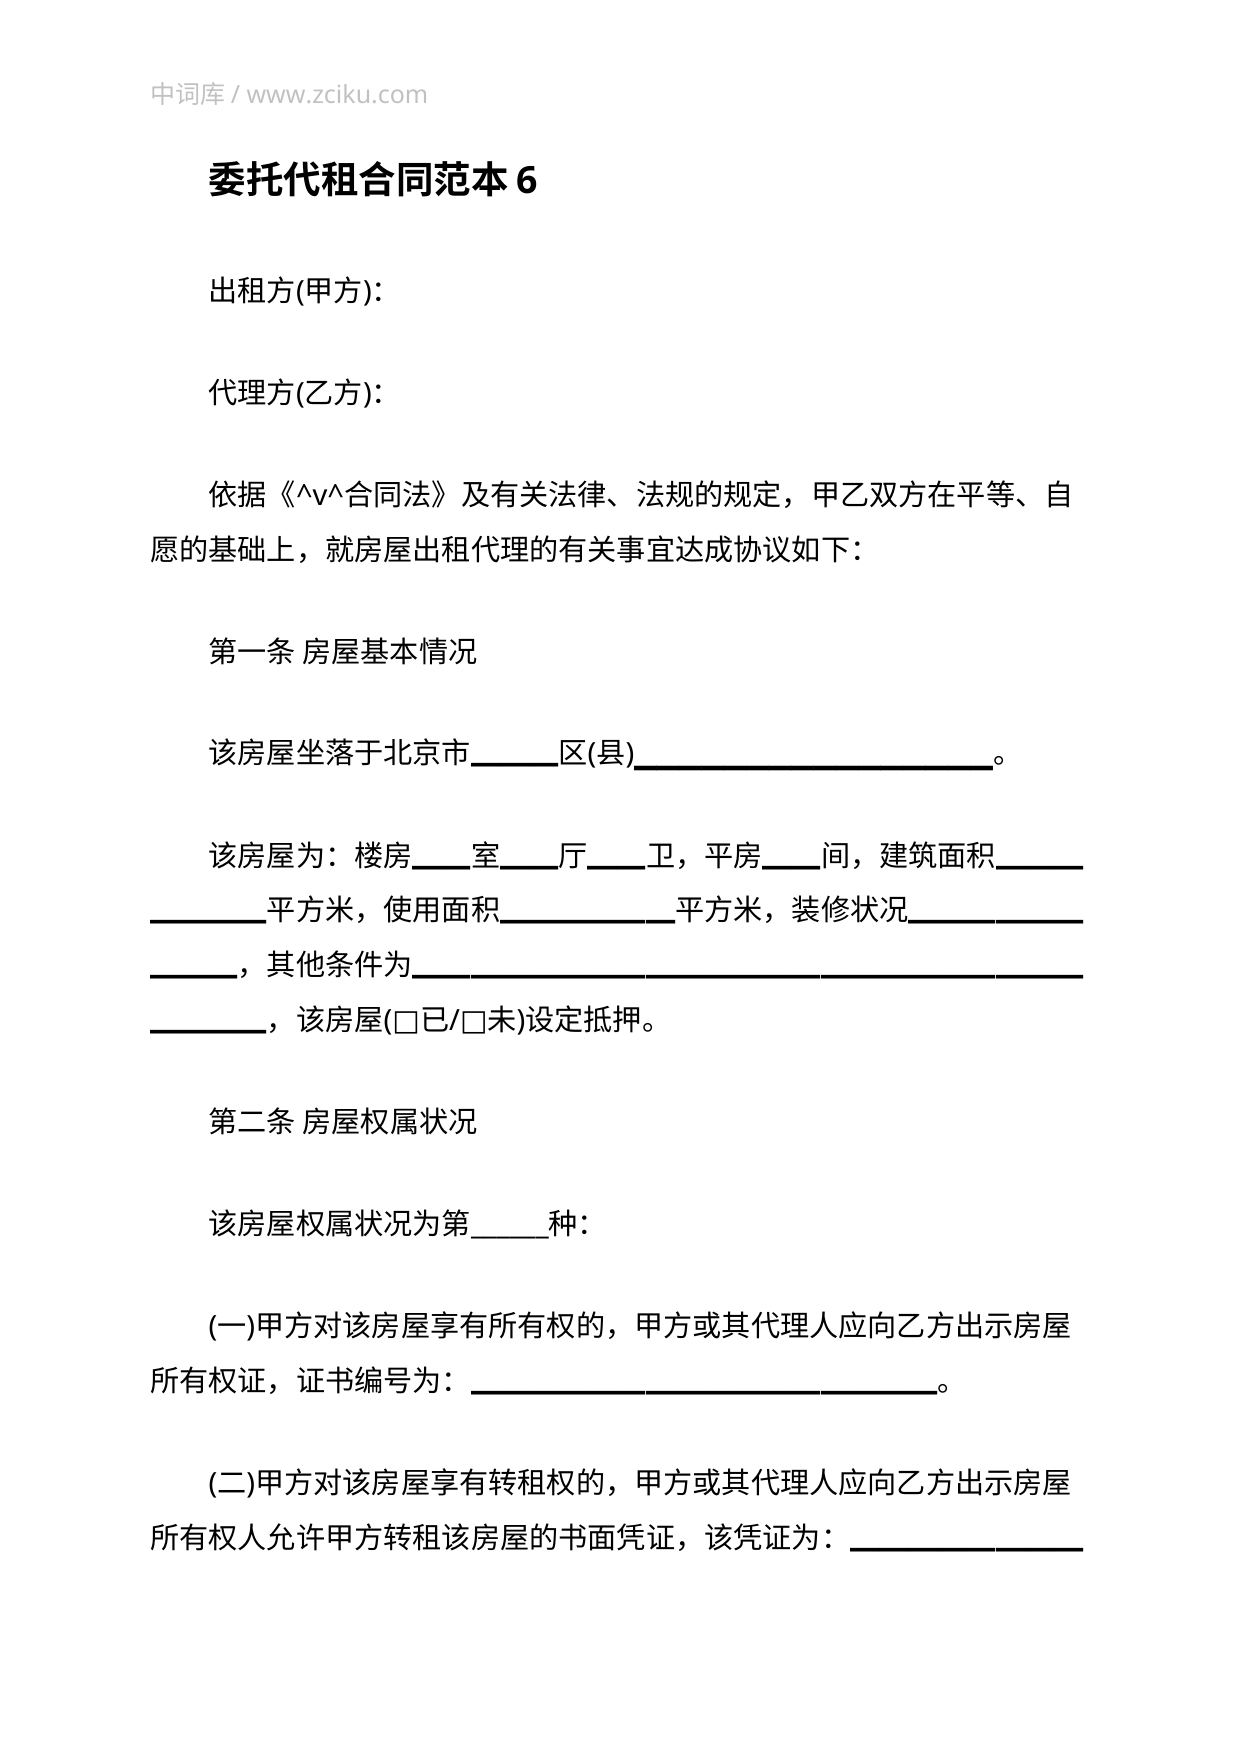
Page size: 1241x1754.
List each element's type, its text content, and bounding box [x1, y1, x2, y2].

text 该房屋为：楼房▁▁室▁▁厅▁▁卫，平房▁▁间，建筑面积▁▁▁▁▁▁▁平方米，使用面积▁▁▁▁▁▁平方米，装修状况▁▁▁▁▁▁▁▁▁，其他条件为▁▁▁▁▁▁▁▁▁▁▁▁▁▁▁▁▁▁▁▁▁▁▁▁▁▁▁，该房屋(□已/□未)设定抵押。 [150, 832, 1090, 1039]
text 第一条 房屋基本情况 [150, 628, 1090, 671]
text 委托代租合同范本6 [150, 150, 1090, 204]
text 第二条 房屋权属状况 [150, 1099, 1090, 1141]
text 该房屋权属状况为第______种： [150, 1201, 1090, 1243]
text 依据《^v^合同法》及有关法律、法规的规定，甲乙双方在平等、自愿的基础上，就房屋出租代理的有关事宜达成协议如下： [150, 472, 1090, 569]
text 该房屋坐落于北京市▁▁▁区(县)▁▁▁▁▁▁▁▁▁▁▁▁▁▁▁▁。 [150, 730, 1090, 772]
text 出租方(甲方)： [150, 268, 1090, 310]
text 代理方(乙方)： [150, 369, 1090, 412]
text (一)甲方对该房屋享有所有权的，甲方或其代理人应向乙方出示房屋所有权证，证书编号为：▁▁▁▁▁▁▁▁▁▁▁▁▁▁▁▁。 [150, 1302, 1090, 1400]
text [150, 1459, 1090, 1557]
